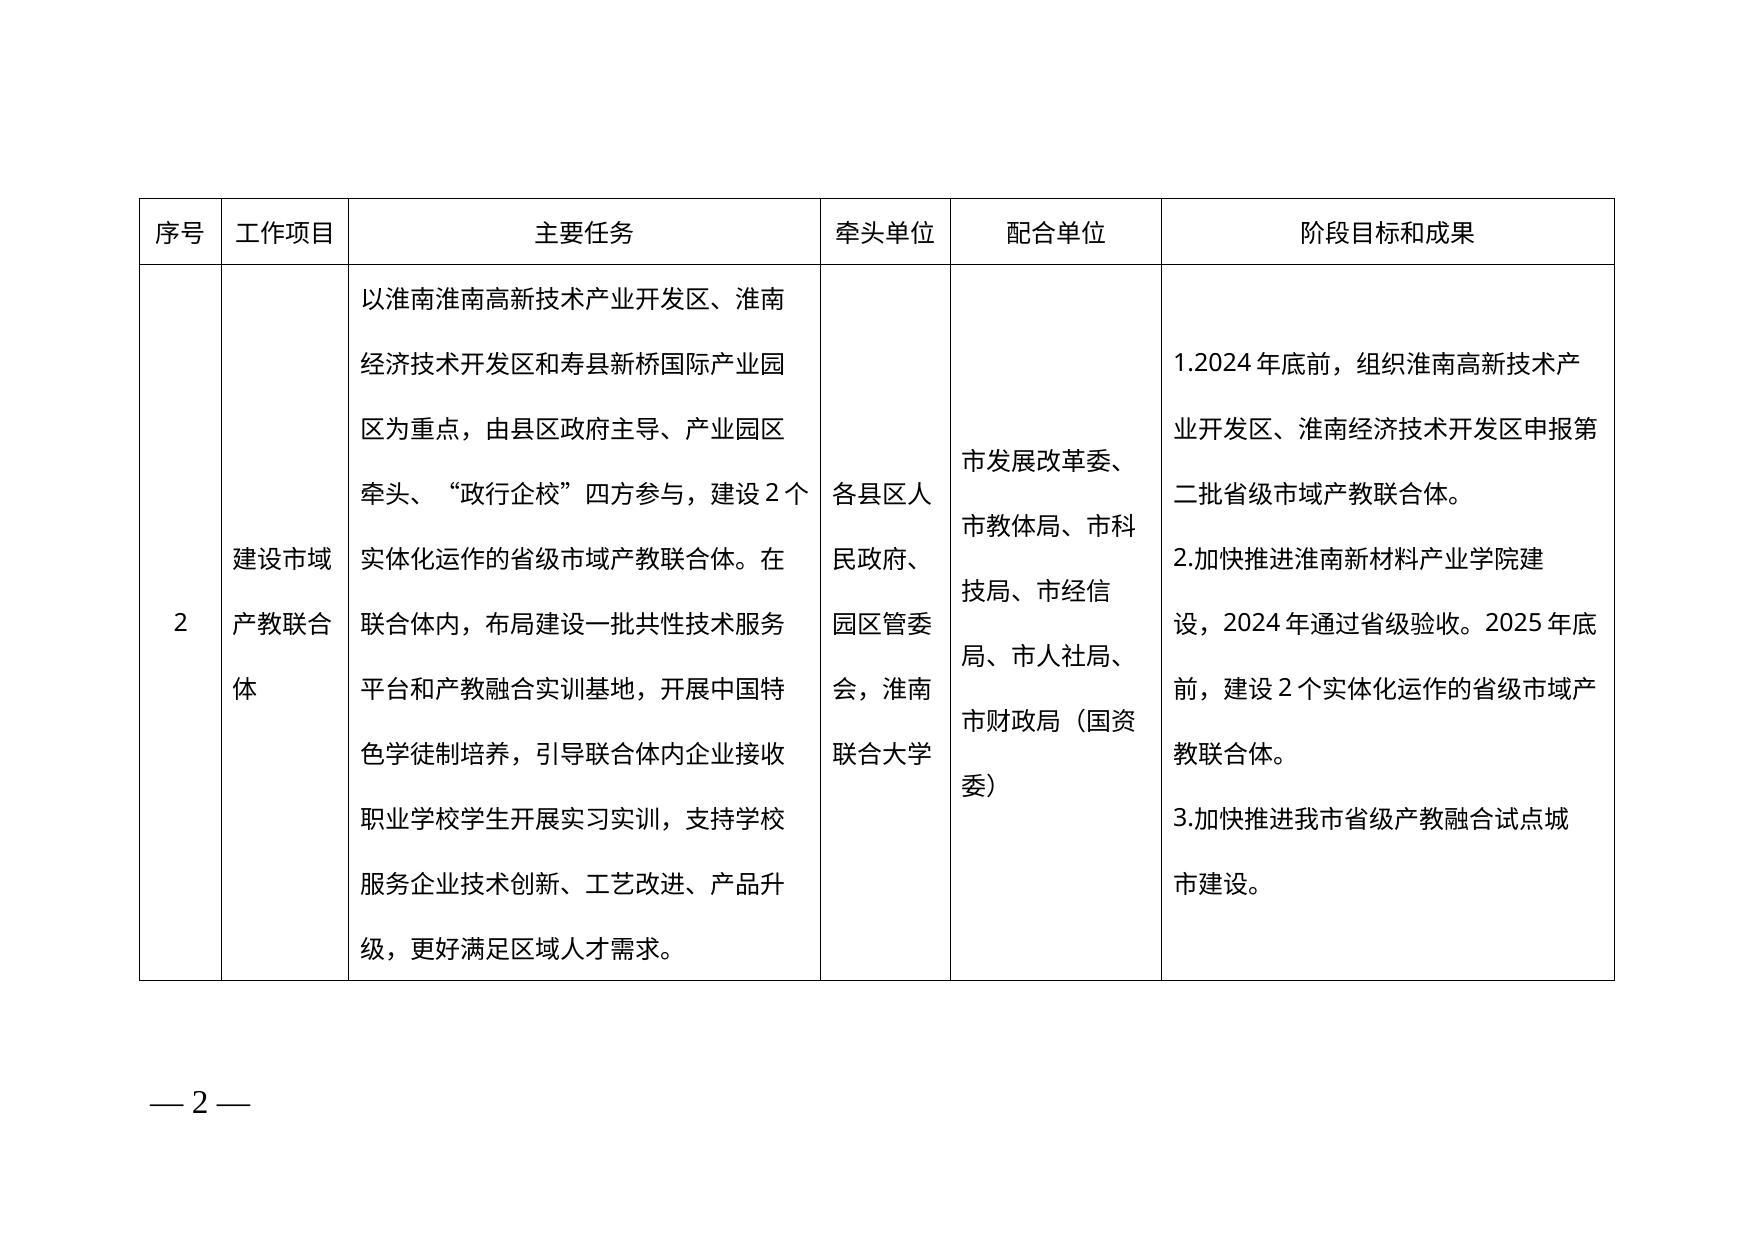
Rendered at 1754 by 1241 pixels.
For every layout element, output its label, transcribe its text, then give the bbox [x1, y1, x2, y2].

table_header 配合单位 [951, 199, 1161, 264]
table_header 牵头单位 [821, 199, 950, 264]
table_header 阶段目标和成果 [1162, 199, 1614, 264]
table_cell 1.2024年底前，组织淮南高新技术产业开发区、淮南经济技术开发区申报第二批省级市域产教联合体。 2.加快推进淮南新材料产业学院建设，2024年通过省级验收。2025年底前，建设2个实体化运作的省级市域产教联合体。 3.加快推进我市省级产教融合试点城 市建设。 [1162, 265, 1614, 980]
table_header 序号 [140, 199, 221, 264]
table_cell 2 [140, 265, 221, 980]
table_cell 市发展改革委、市教体局、市科技局、市经信局、市人社局、市财政局（国资委） [951, 265, 1161, 980]
table_cell 以淮南淮南高新技术产业开发区、淮南经济技术开发区和寿县新桥国际产业园区为重点，由县区政府主导、产业园区牵头、“政行企校”四方参与，建设2个实体化运作的省级市域产教联合体。在联合体内，布局建设一批共性技术服务平台和产教融合实训基地，开展中国特色学徒制培养，引导联合体内企业接收职业学校学生开展实习实训，支持学校服务企业技术创新、工艺改进、产品升级，更好满足区域人才需求。 [349, 265, 820, 980]
table_header 主要任务 [349, 199, 820, 264]
table_cell 建设市域产教联合体 [222, 265, 348, 980]
table_cell 各县区人民政府、园区管委会，淮南联合大学 [821, 265, 950, 980]
table_header 工作项目 [222, 199, 348, 264]
